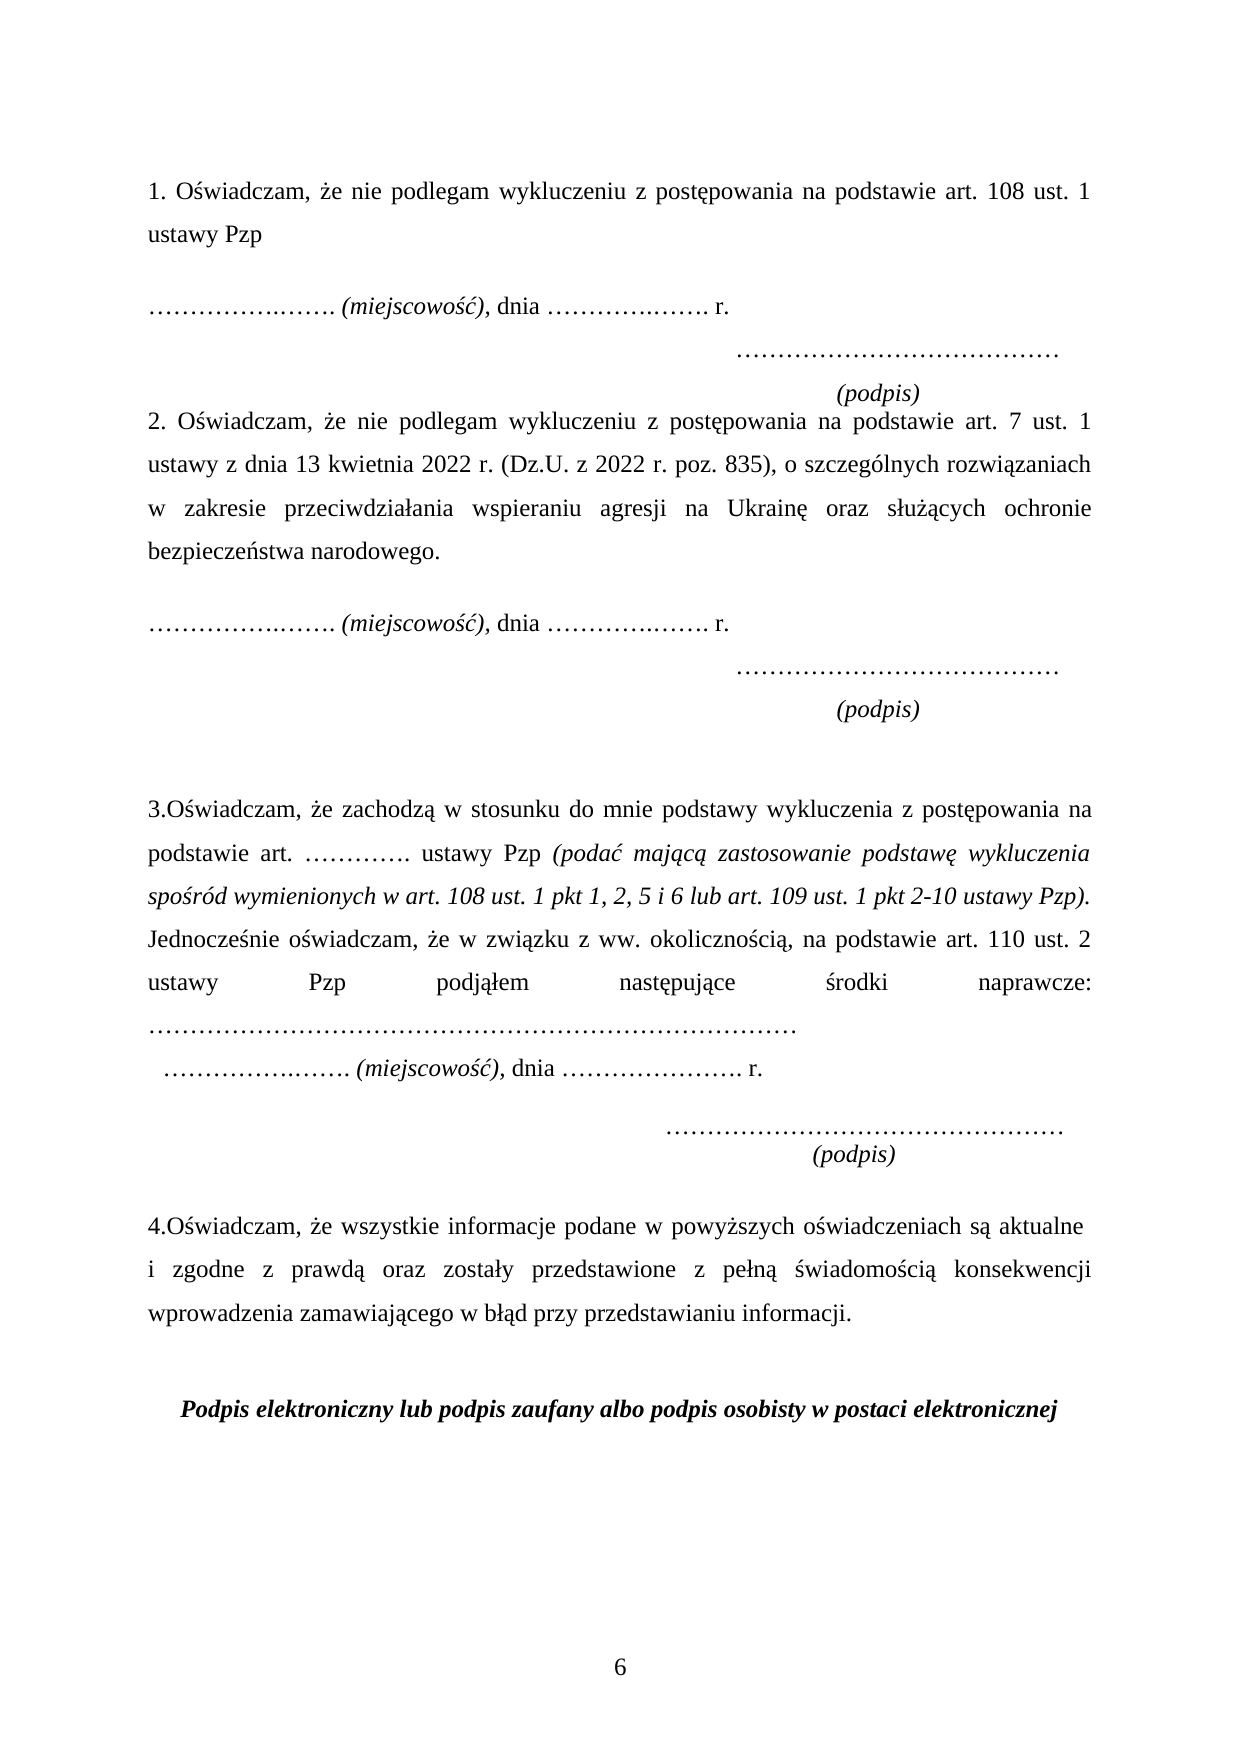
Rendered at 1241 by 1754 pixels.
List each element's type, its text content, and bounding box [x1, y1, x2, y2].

text 4.Oświadczam, że wszystkie informacje podane w powyższych oświadczeniach są aktualne i zgodne z prawdą oraz zostały przedstawione z pełną świadomością konsekwencji wprowadzenia zamawiającego w błąd przy przedstawianiu informacji. [148, 1211, 1093, 1326]
text ………………………………… [148, 334, 1093, 363]
list Podpis elektroniczny lub podpis zaufany albo podpis osobisty w postaci elektronicznej [148, 1394, 1093, 1423]
text …………….……. (miejscowość), dnia ………….……. r. [148, 608, 1093, 636]
list 1. Oświadczam, że nie podlegam wykluczeniu z postępowania na podstawie art. 108 ust. 1 ustawy Pzp [132, 176, 1093, 248]
text …………….……. (miejscowość), dnia ………….……. r. [148, 291, 1093, 320]
text …………….……. (miejscowość), dnia …………………. r. [162, 1053, 1093, 1082]
text (podpis) [738, 694, 1093, 723]
text 3.Oświadczam, że zachodzą w stosunku do mnie podstawy wykluczenia z postępowania na podstawie art. …………. ustawy Pzp (podać mającą zastosowanie podstawę wykluczenia spośród wymienionych w art. 108 ust. 1 pkt 1, 2, 5 i 6 lub art. 109 ust. 1 pkt 2-10 ustawy Pzp). Jednocześnie oświadczam, że w związku z ww. okolicznością, na podstawie art. 110 ust. 2 ustawy Pzp podjąłem następujące środki naprawcze: …………………………………………………………………… [148, 794, 1093, 1039]
text 2. Oświadczam, że nie podlegam wykluczeniu z postępowania na podstawie art. 7 ust. 1 ustawy z dnia 13 kwietnia 2022 r. (Dz.U. z 2022 r. poz. 835), o szczególnych rozwiązaniach w zakresie przeciwdziałania wspieraniu agresji na Ukrainę oraz służących ochronie bezpieczeństwa narodowego. [148, 406, 1093, 564]
text (podpis) [797, 1139, 1093, 1168]
text ………………………………… [148, 651, 1093, 679]
text ………………………………………… [650, 1111, 1093, 1139]
text (podpis) [738, 378, 1093, 406]
